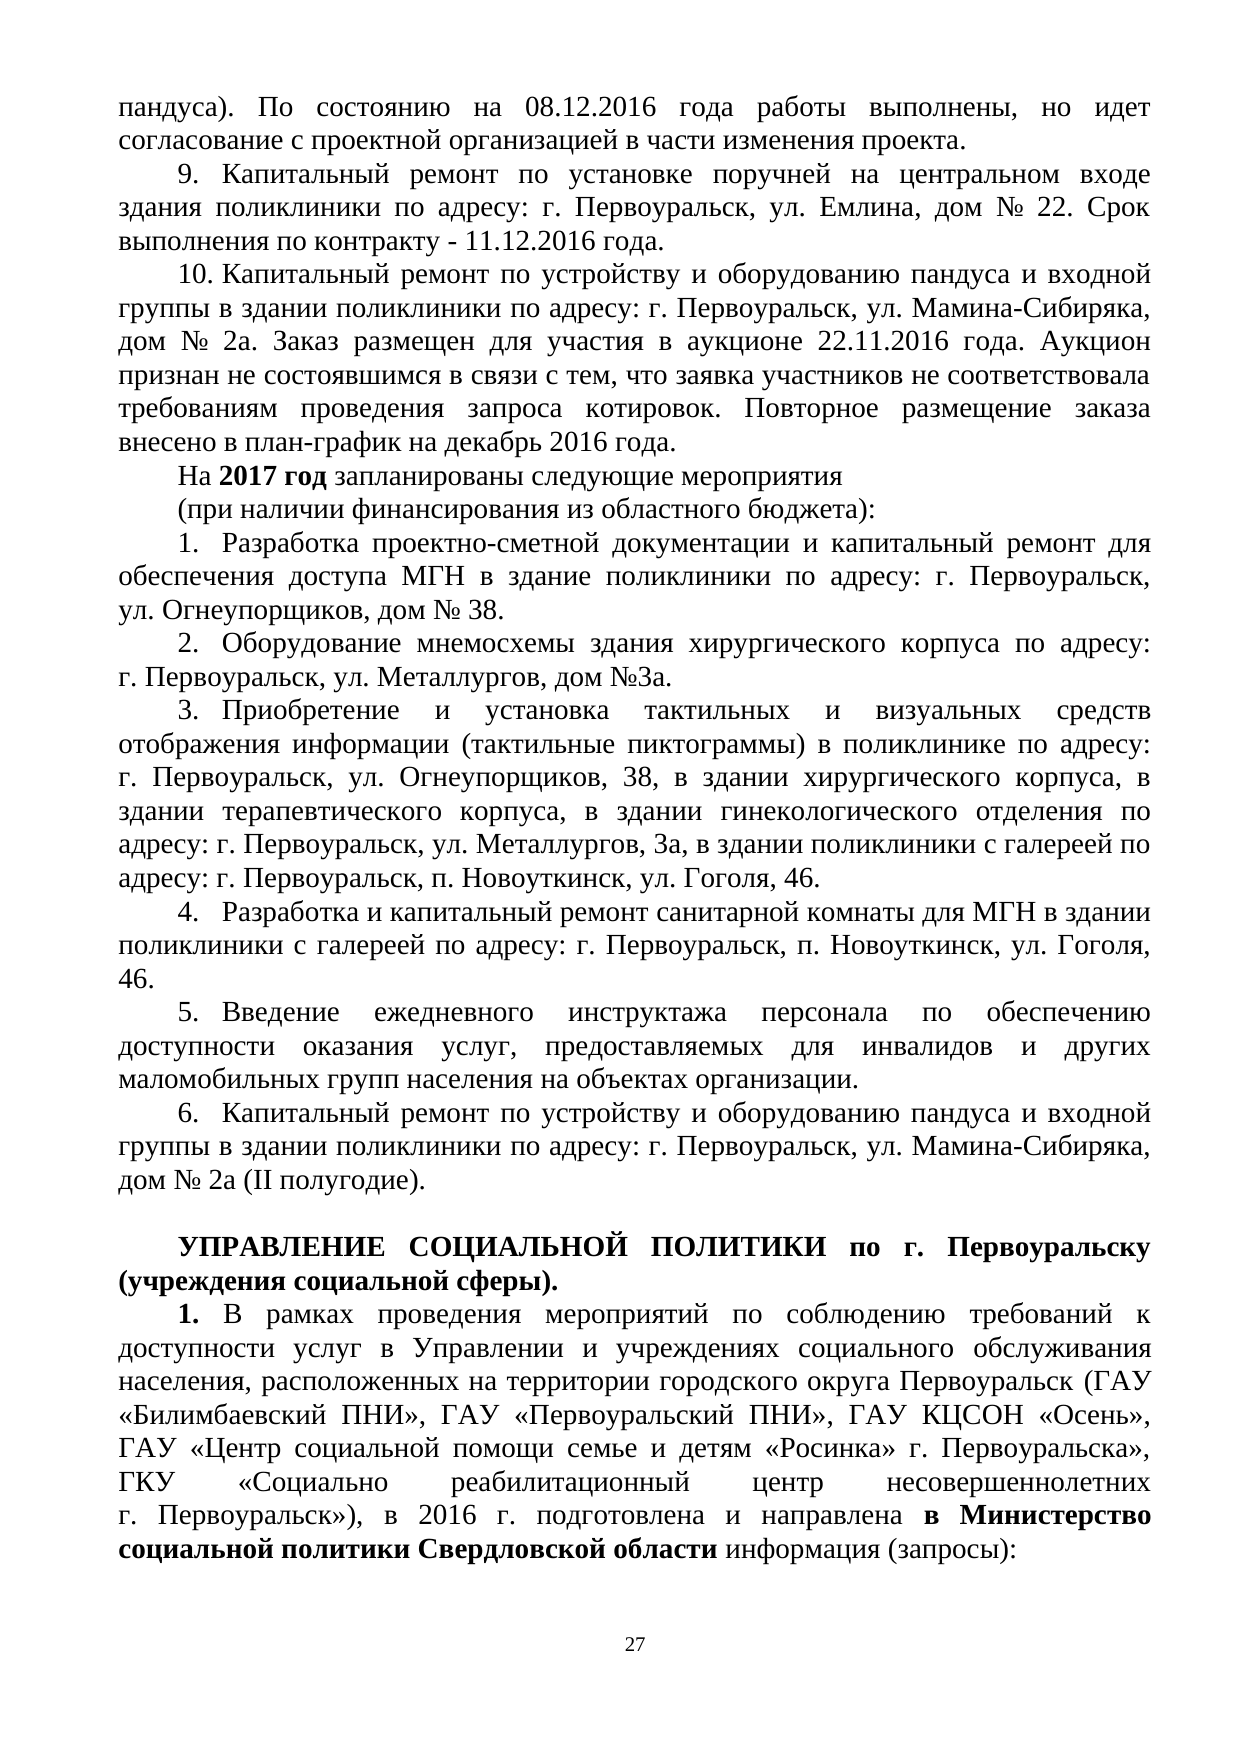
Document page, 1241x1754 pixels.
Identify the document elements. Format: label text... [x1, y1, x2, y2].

list Капитальный ремонт по устройству и оборудованию пандуса и входной группы в здании поликлиники по адресу: г. Первоуральск, ул. Мамина-Сибиряка, дом № 2а. Заказ размещен для участия в аукционе 22.11.2016 года. Аукцион признан не состоявшимся в связи с тем, что заявка участников не соответствовала требованиям проведения запроса котировок. Повторное размещение заказа внесено в план-график на декабрь 2016 года. [118, 256, 1152, 458]
list Разработка и капитальный ремонт санитарной комнаты для МГН в здании поликлиники с галереей по адресу: г. Первоуральск, п. Новоуткинск, ул. Гоголя, 46. [118, 894, 1152, 994]
text (при наличии финансирования из областного бюджета): [118, 491, 1152, 525]
text УПРАВЛЕНИЕ СОЦИАЛЬНОЙ ПОЛИТИКИ по г. Первоуральску (учреждения социальной сферы). [118, 1229, 1152, 1296]
list Введение ежедневного инструктажа персонала по обеспечению доступности оказания услуг, предоставляемых для инвалидов и других маломобильных групп населения на объектах организации. [118, 994, 1152, 1095]
text На 2017 год запланированы следующие мероприятия [118, 458, 1152, 491]
list Оборудование мнемосхемы здания хирургического корпуса по адресу: г. Первоуральск, ул. Металлургов, дом №3а. [118, 625, 1152, 692]
list Приобретение и установка тактильных и визуальных средств отображения информации (тактильные пиктограммы) в поликлинике по адресу: г. Первоуральск, ул. Огнеупорщиков, 38, в здании хирургического корпуса, в здании терапевтического корпуса, в здании гинекологического отделения по адресу: г. Первоуральск, ул. Металлургов, 3а, в здании поликлиники с галереей по адресу: г. Первоуральск, п. Новоуткинск, ул. Гоголя, 46. [118, 692, 1152, 894]
text 1. В рамках проведения мероприятий по соблюдению требований к доступности услуг в Управлении и учреждениях социального обслуживания населения, расположенных на территории городского округа Первоуральск (ГАУ «Билимбаевский ПНИ», ГАУ «Первоуральский ПНИ», ГАУ КЦСОН «Осень», ГАУ «Центр социальной помощи семье и детям «Росинка» г. Первоуральска», ГКУ «Социально реабилитационный центр несовершеннолетних г. Первоуральск»), в 2016 г. подготовлена и направлена в Министерство социальной политики Свердловской области информация (запросы): [118, 1296, 1152, 1564]
list Разработка проектно-сметной документации и капитальный ремонт для обеспечения доступа МГН в здание поликлиники по адресу: г. Первоуральск, ул. Огнеупорщиков, дом № 38. [118, 525, 1152, 625]
list Капитальный ремонт по установке поручней на центральном входе здания поликлиники по адресу: г. Первоуральск, ул. Емлина, дом № 22. Срок выполнения по контракту - 11.12.2016 года. [118, 156, 1152, 256]
list Капитальный ремонт по устройству и оборудованию пандуса и входной группы в здании поликлиники по адресу: г. Первоуральск, ул. Мамина-Сибиряка, дом № 2а (II полугодие). [118, 1095, 1152, 1196]
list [118, 89, 1152, 156]
